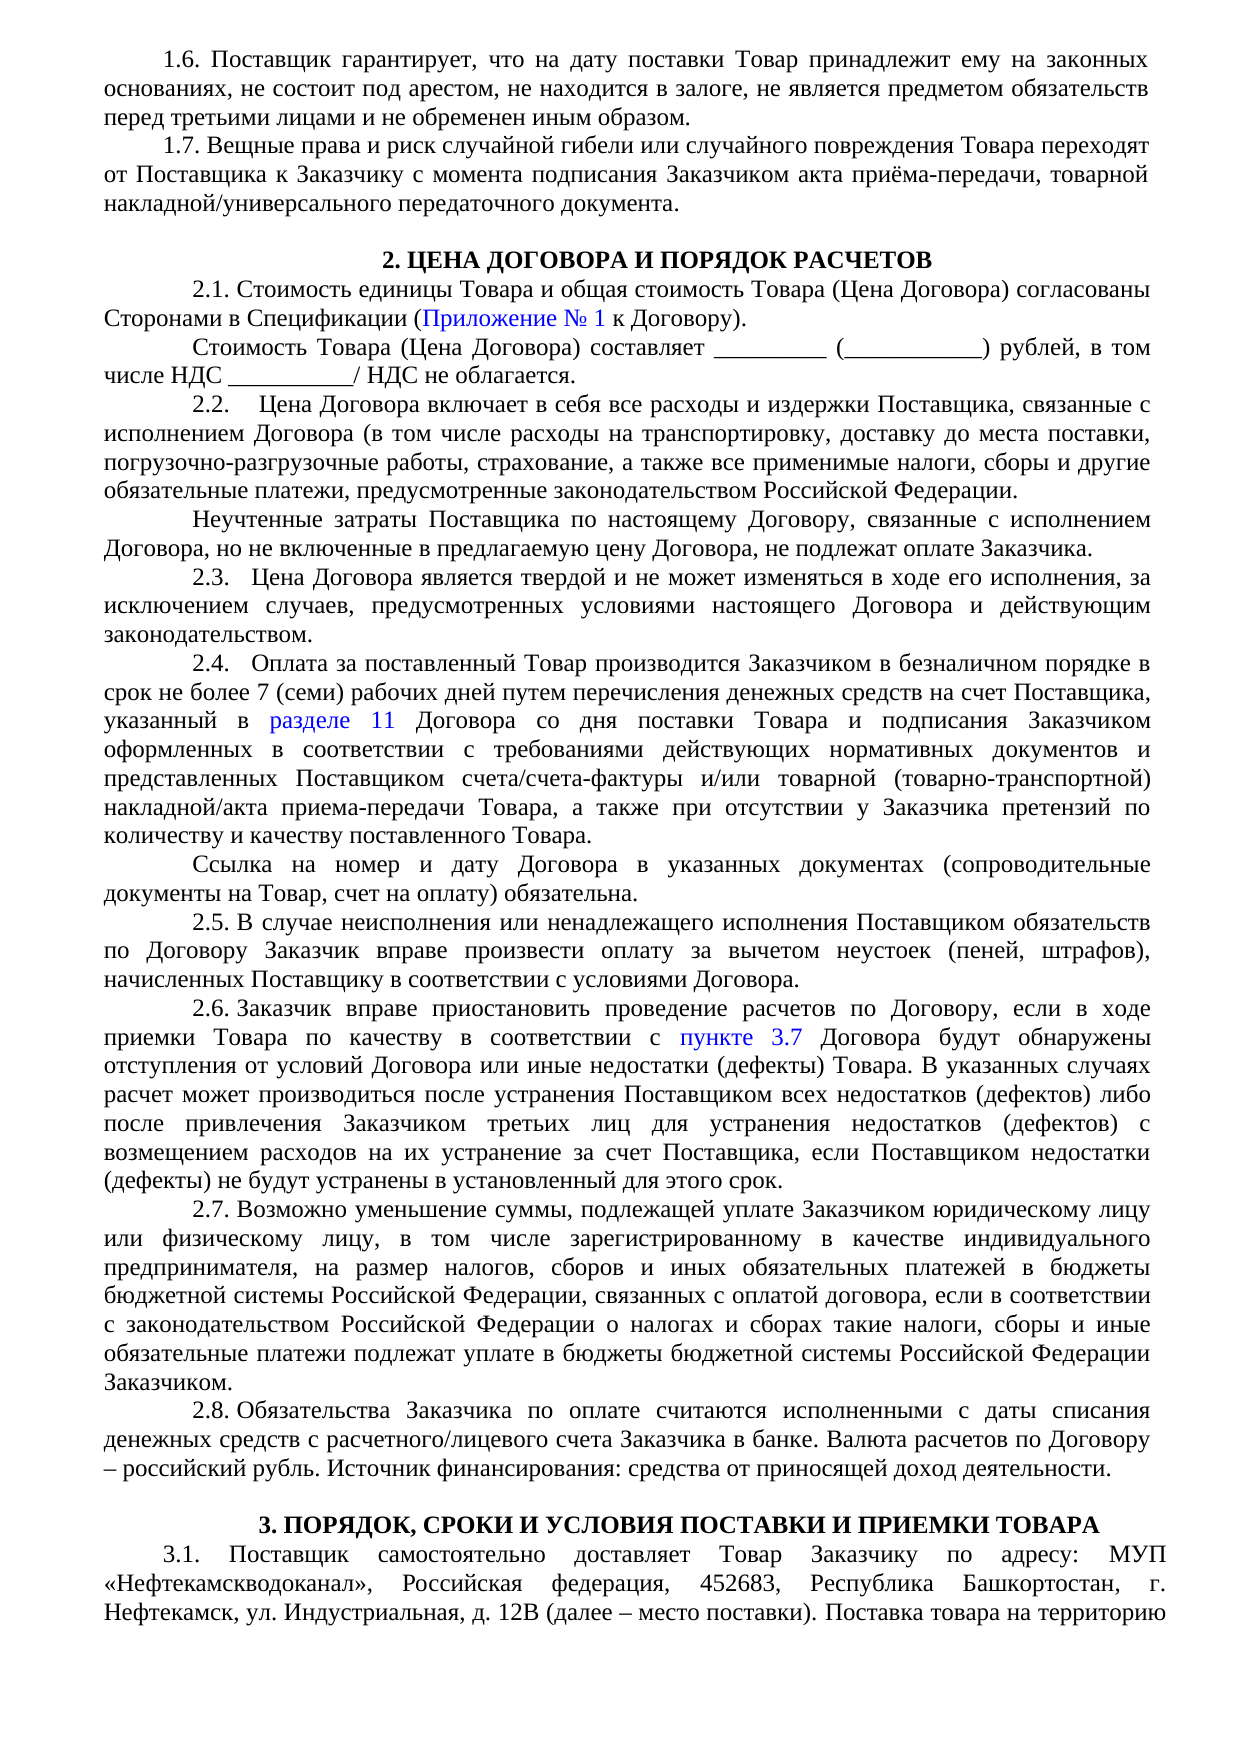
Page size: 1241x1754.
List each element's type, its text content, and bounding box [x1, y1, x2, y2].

text 1.6. Поставщик гарантирует, что на дату поставки Товар принадлежит ему на законных основаниях, не состоит под арестом, не находится в залоге, не является предметом обязательств перед третьими лицами и не обременен иным образом. [103, 44, 1150, 131]
text 2.5. В случае неисполнения или ненадлежащего исполнения Поставщиком обязательств по Договору Заказчик вправе произвести оплату за вычетом неустоек (пеней, штрафов), начисленных Поставщику в соответствии с условиями Договора. [103, 907, 1152, 993]
list Обязательства Заказчика по оплате считаются исполненными с даты списания денежных средств с расчетного/лицевого счета Заказчика в банке. Валюта расчетов по Договору – российский рубль. Источник финансирования: средства от приносящей доход деятельности. [103, 1396, 1152, 1482]
text 2.2. Цена Договора включает в себя все расходы и издержки Поставщика, связанные с исполнением Договора (в том числе расходы на транспортировку, доставку до места поставки, погрузочно-разгрузочные работы, страхование, а также все применимые налоги, сборы и другие обязательные платежи, предусмотренные законодательством Российской Федерации. [103, 389, 1152, 504]
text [103, 1539, 1166, 1626]
text 3. ПОРЯДОК, СРОКИ И УСЛОВИЯ ПОСТАВКИ И ПРИЕМКИ ТОВАРА [103, 1511, 1166, 1539]
text Неучтенные затраты Поставщика по настоящему Договору, связанные с исполнением Договора, но не включенные в предлагаемую цену Договора, не подлежат оплате Заказчика. [103, 504, 1152, 562]
text 2.3. Цена Договора является твердой и не может изменяться в ходе его исполнения, за исключением случаев, предусмотренных условиями настоящего Договора и действующим законодательством. [103, 562, 1152, 648]
text 2.1. Стоимость единицы Товара и общая стоимость Товара (Цена Договора) согласованы Сторонами в Спецификации (Приложение № 1 к Договору). [103, 274, 1152, 332]
list Заказчик вправе приостановить проведение расчетов по Договору, если в ходе приемки Товара по качеству в соответствии с пункте 3.7 Договора будут обнаружены отступления от условий Договора или иные недостатки (дефекты) Товара. В указанных случаях расчет может производиться после устранения Поставщиком всех недостатков (дефектов) либо после привлечения Заказчиком третьих лиц для устранения недостатков (дефектов) с возмещением расходов на их устранение за счет Поставщика, если Поставщиком недостатки (дефекты) не будут устранены в установленный для этого срок. [103, 993, 1152, 1194]
text 2.4. Оплата за поставленный Товар производится Заказчиком в безналичном порядке в срок не более 7 (семи) рабочих дней путем перечисления денежных средств на счет Поставщика, указанный в разделе 11 Договора со дня поставки Товара и подписания Заказчиком оформленных в соответствии с требованиями действующих нормативных документов и представленных Поставщиком счета/счета-фактуры и/или товарной (товарно-транспортной) накладной/акта приема-передачи Товара, а также при отсутствии у Заказчика претензий по количеству и качеству поставленного Товара. [103, 648, 1152, 849]
text Ссылка на номер и дату Договора в указанных документах (сопроводительные документы на Товар, счет на оплату) обязательна. [103, 849, 1152, 907]
list Возможно уменьшение суммы, подлежащей уплате Заказчиком юридическому лицу или физическому лицу, в том числе зарегистрированному в качестве индивидуального предпринимателя, на размер налогов, сборов и иных обязательных платежей в бюджеты бюджетной системы Российской Федерации, связанных с оплатой договора, если в соответствии с законодательством Российской Федерации о налогах и сборах такие налоги, сборы и иные обязательные платежи подлежат уплате в бюджеты бюджетной системы Российской Федерации Заказчиком. [103, 1194, 1152, 1396]
text Стоимость Товара (Цена Договора) составляет _________ (___________) рублей, в том числе НДС __________/ НДС не облагается. [103, 332, 1152, 389]
text 1.7. Вещные права и риск случайной гибели или случайного повреждения Товара переходят от Поставщика к Заказчику с момента подписания Заказчиком акта приёма-передачи, товарной накладной/универсального передаточного документа. [103, 131, 1150, 217]
text 2. ЦЕНА ДОГОВОРА И ПОРЯДОК РАСЧЕТОВ [103, 246, 1152, 274]
